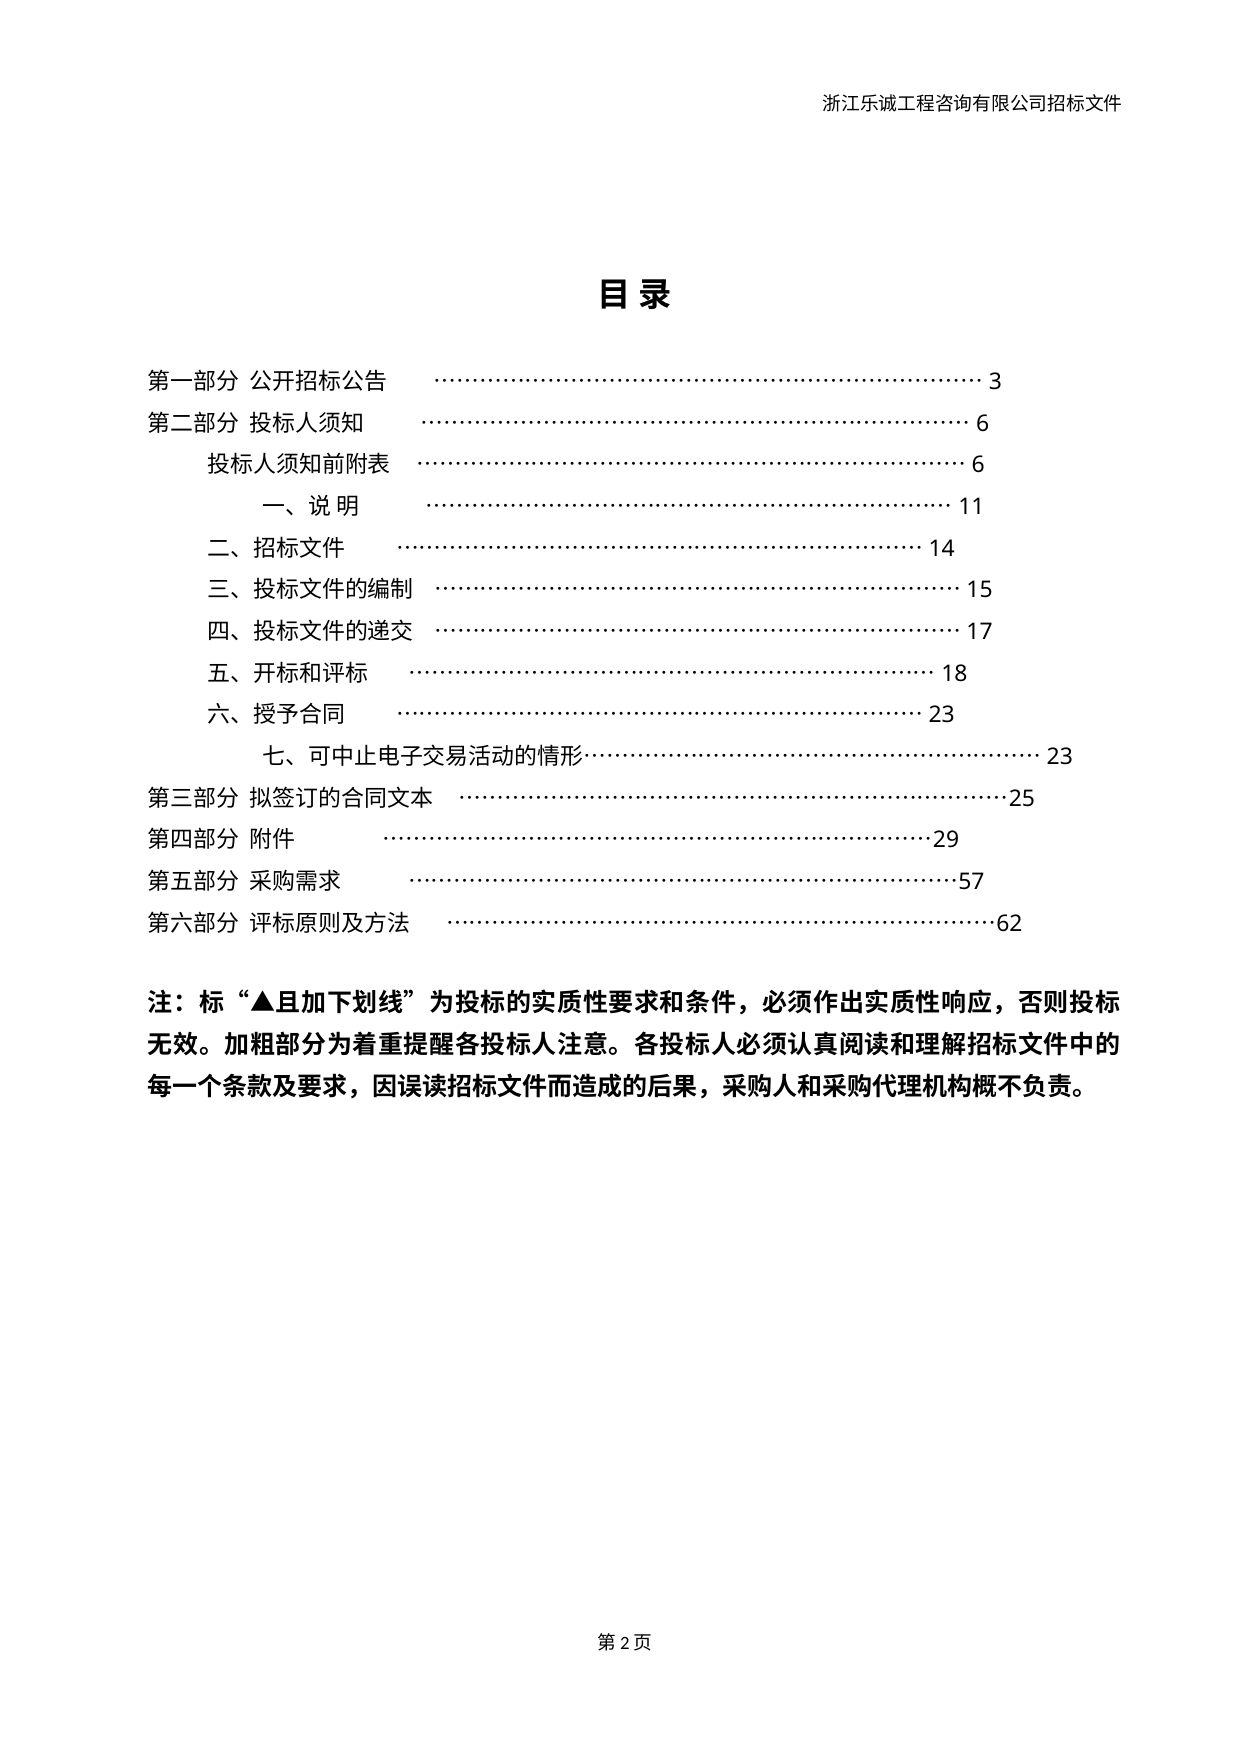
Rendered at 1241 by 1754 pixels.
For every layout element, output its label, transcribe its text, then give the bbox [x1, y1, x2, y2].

text 三、投标文件的编制 …………………………………………………………… 15 [148, 564, 1122, 606]
text 五、开标和评标 …………………………………………………………… 18 [148, 648, 1122, 689]
text 七、可中止电子交易活动的情形…………………………………………………… 23 [148, 731, 1122, 773]
text 六、授予合同 …………………………………………………………… 23 [148, 689, 1122, 731]
text 四、投标文件的递交 …………………………………………………………… 17 [148, 606, 1122, 648]
text 第四部分 附件 ………………………………………………………………29 [148, 814, 1122, 856]
text 注：标“▲且加下划线”为投标的实质性要求和条件，必须作出实质性响应，否则投标无效。加粗部分为着重提醒各投标人注意。各投标人必须认真阅读和理解招标文件中的每一个条款及要求，因误读招标文件而造成的后果，采购人和采购代理机构概不负责。 [148, 978, 1122, 1103]
text 第六部分 评标原则及方法 ………………………………………………………………62 [148, 898, 1122, 939]
text 第五部分 采购需求 ………………………………………………………………57 [148, 856, 1122, 898]
text 第三部分 拟签订的合同文本 ………………………………………………………………25 [148, 773, 1122, 814]
text 一、说 明 …………………………………………………………… 11 [148, 481, 1122, 523]
text 投标人须知前附表 ……………………………………………………………… 6 [148, 439, 1122, 481]
text 第二部分 投标人须知 ……………………………………………………………… 6 [148, 398, 1122, 439]
text 二、招标文件 …………………………………………………………… 14 [148, 523, 1122, 564]
text 目 录 [148, 273, 1122, 314]
text 第一部分 公开招标公告 ……………………………………………………………… 3 [148, 356, 1122, 398]
